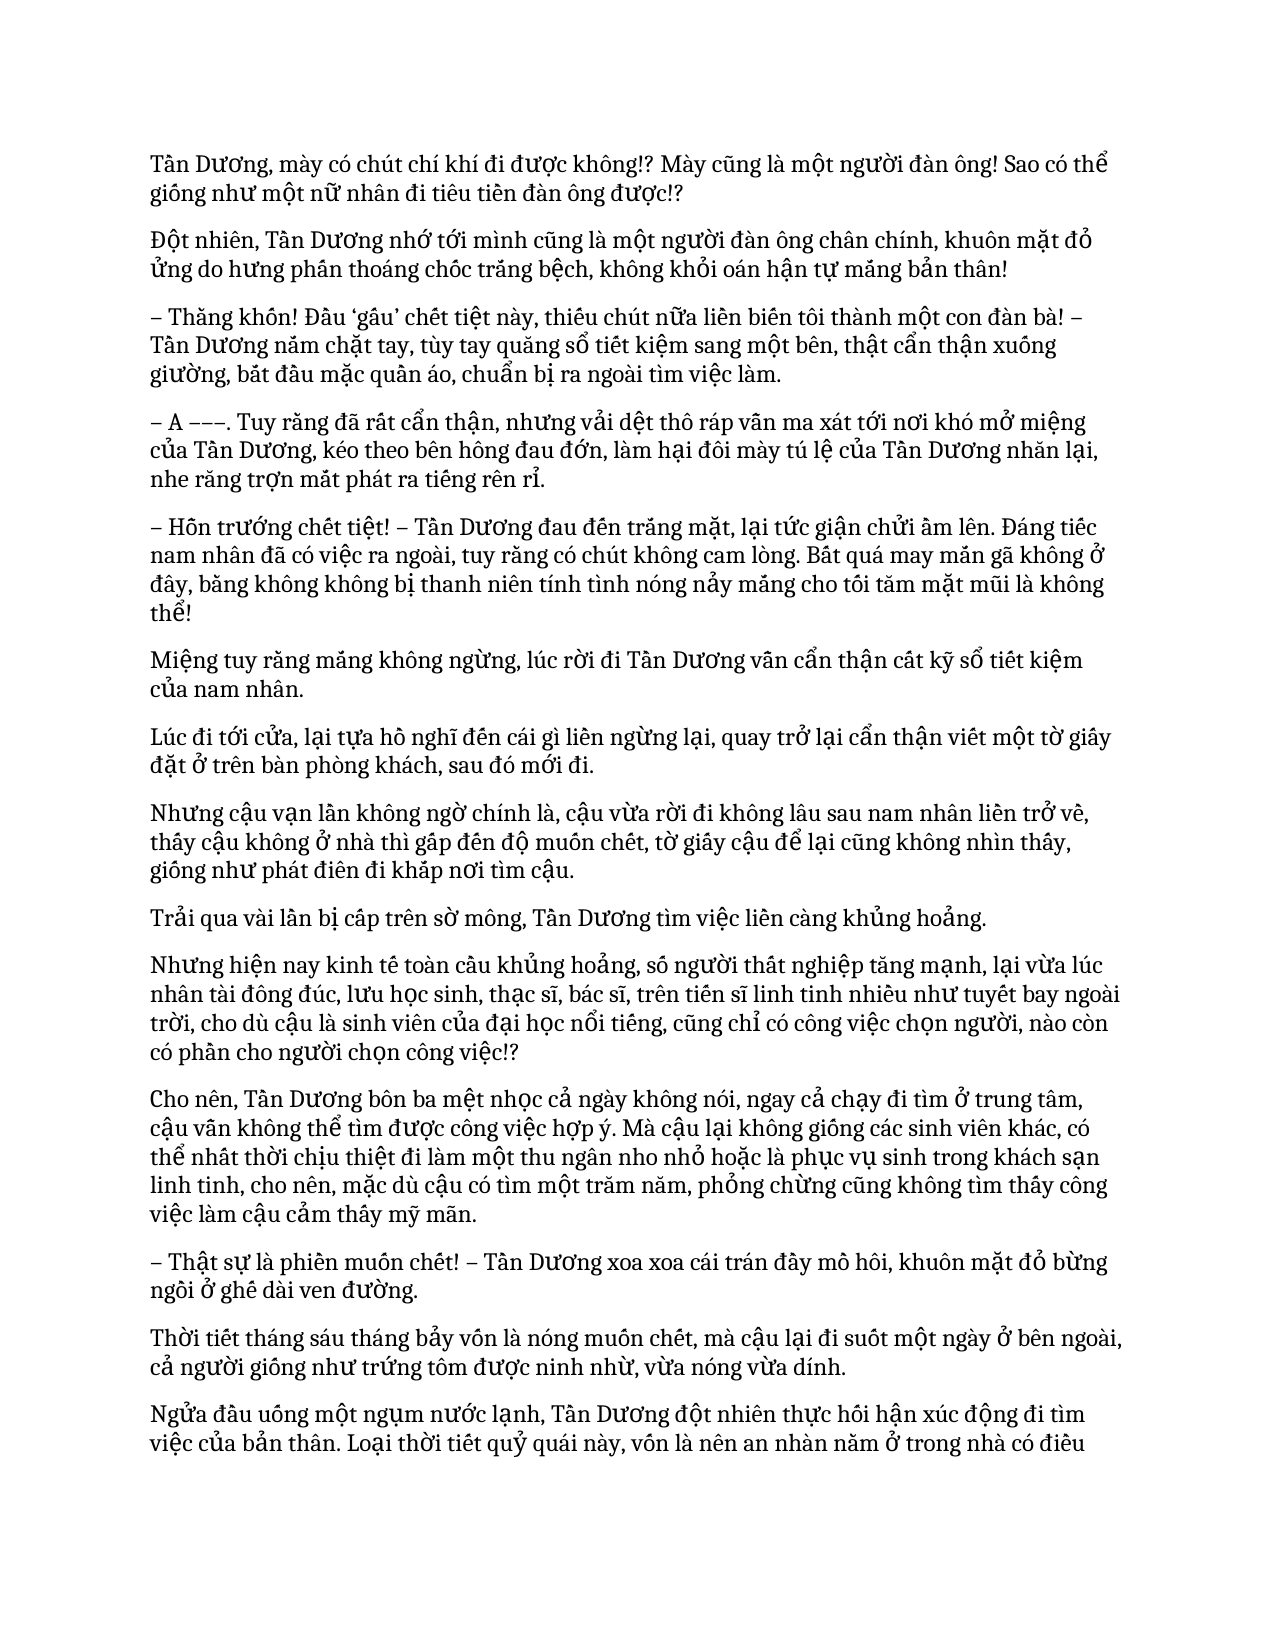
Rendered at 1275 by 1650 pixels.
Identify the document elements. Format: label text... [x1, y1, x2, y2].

text – Thật sự là phiền muốn chết! – Tần Dương xoa xoa cái trán đầy mồ hôi, khuôn mặt đỏ bừng ngồi ở ghế dài ven đường. [150, 1247, 1125, 1305]
text Đột nhiên, Tần Dương nhớ tới mình cũng là một người đàn ông chân chính, khuôn mặt đỏ ửng do hưng phấn thoáng chốc trắng bệch, không khỏi oán hận tự mắng bản thân! [150, 226, 1125, 284]
text – A –––. Tuy rằng đã rất cẩn thận, nhưng vải dệt thô ráp vẫn ma xát tới nơi khó mở miệng của Tần Dương, kéo theo bên hông đau đớn, làm hại đôi mày tú lệ của Tần Dương nhăn lại, nhe răng trợn mắt phát ra tiếng rên rỉ. [150, 407, 1125, 494]
text Thời tiết tháng sáu tháng bảy vốn là nóng muốn chết, mà cậu lại đi suốt một ngày ở bên ngoài, cả người giống như trứng tôm được ninh nhừ, vừa nóng vừa dính. [150, 1324, 1125, 1381]
text Cho nên, Tần Dương bôn ba mệt nhọc cả ngày không nói, ngay cả chạy đi tìm ở trung tâm, cậu vẫn không thể tìm được công việc hợp ý. Mà cậu lại không giống các sinh viên khác, có thể nhất thời chịu thiệt đi làm một thu ngân nho nhỏ hoặc là phục vụ sinh trong khách sạn linh tinh, cho nên, mặc dù cậu có tìm một trăm năm, phỏng chừng cũng không tìm thấy công việc làm cậu cảm thấy mỹ mãn. [150, 1085, 1125, 1229]
text Trải qua vài lần bị cấp trên sờ mông, Tần Dương tìm việc liền càng khủng hoảng. [150, 904, 1125, 932]
text Lúc đi tới cửa, lại tựa hồ nghĩ đến cái gì liền ngừng lại, quay trở lại cẩn thận viết một tờ giấy đặt ở trên bàn phòng khách, sau đó mới đi. [150, 722, 1125, 780]
text Nhưng cậu vạn lần không ngờ chính là, cậu vừa rời đi không lâu sau nam nhân liền trở về, thấy cậu không ở nhà thì gấp đến độ muốn chết, tờ giấy cậu để lại cũng không nhìn thấy, giống như phát điên đi khắp nơi tìm cậu. [150, 799, 1125, 885]
text – Hỗn trướng chết tiệt! – Tần Dương đau đến trắng mặt, lại tức giận chửi ầm lên. Đáng tiếc nam nhân đã có việc ra ngoài, tuy rằng có chút không cam lòng. Bất quá may mắn gã không ở đây, bằng không không bị thanh niên tính tình nóng nảy mắng cho tối tăm mặt mũi là không thể! [150, 512, 1125, 627]
text – Thằng khốn! Đầu ‘gấu’ chết tiệt này, thiếu chút nữa liền biến tôi thành một con đàn bà! – Tần Dương nắm chặt tay, tùy tay quăng sổ tiết kiệm sang một bên, thật cẩn thận xuống giường, bắt đầu mặc quần áo, chuẩn bị ra ngoài tìm việc làm. [150, 302, 1125, 389]
text Miệng tuy rằng mắng không ngừng, lúc rời đi Tần Dương vẫn cẩn thận cất kỹ sổ tiết kiệm của nam nhân. [150, 646, 1125, 704]
text Tần Dương, mày có chút chí khí đi được không!? Mày cũng là một người đàn ông! Sao có thể giống như một nữ nhân đi tiêu tiền đàn ông được!? [150, 150, 1125, 207]
text Nhưng hiện nay kinh tế toàn cầu khủng hoảng, số người thất nghiệp tăng mạnh, lại vừa lúc nhân tài đông đúc, lưu học sinh, thạc sĩ, bác sĩ, trên tiến sĩ linh tinh nhiều như tuyết bay ngoài trời, cho dù cậu là sinh viên của đại học nổi tiếng, cũng chỉ có công việc chọn người, nào còn có phần cho người chọn công việc!? [150, 951, 1125, 1066]
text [150, 1400, 1125, 1457]
